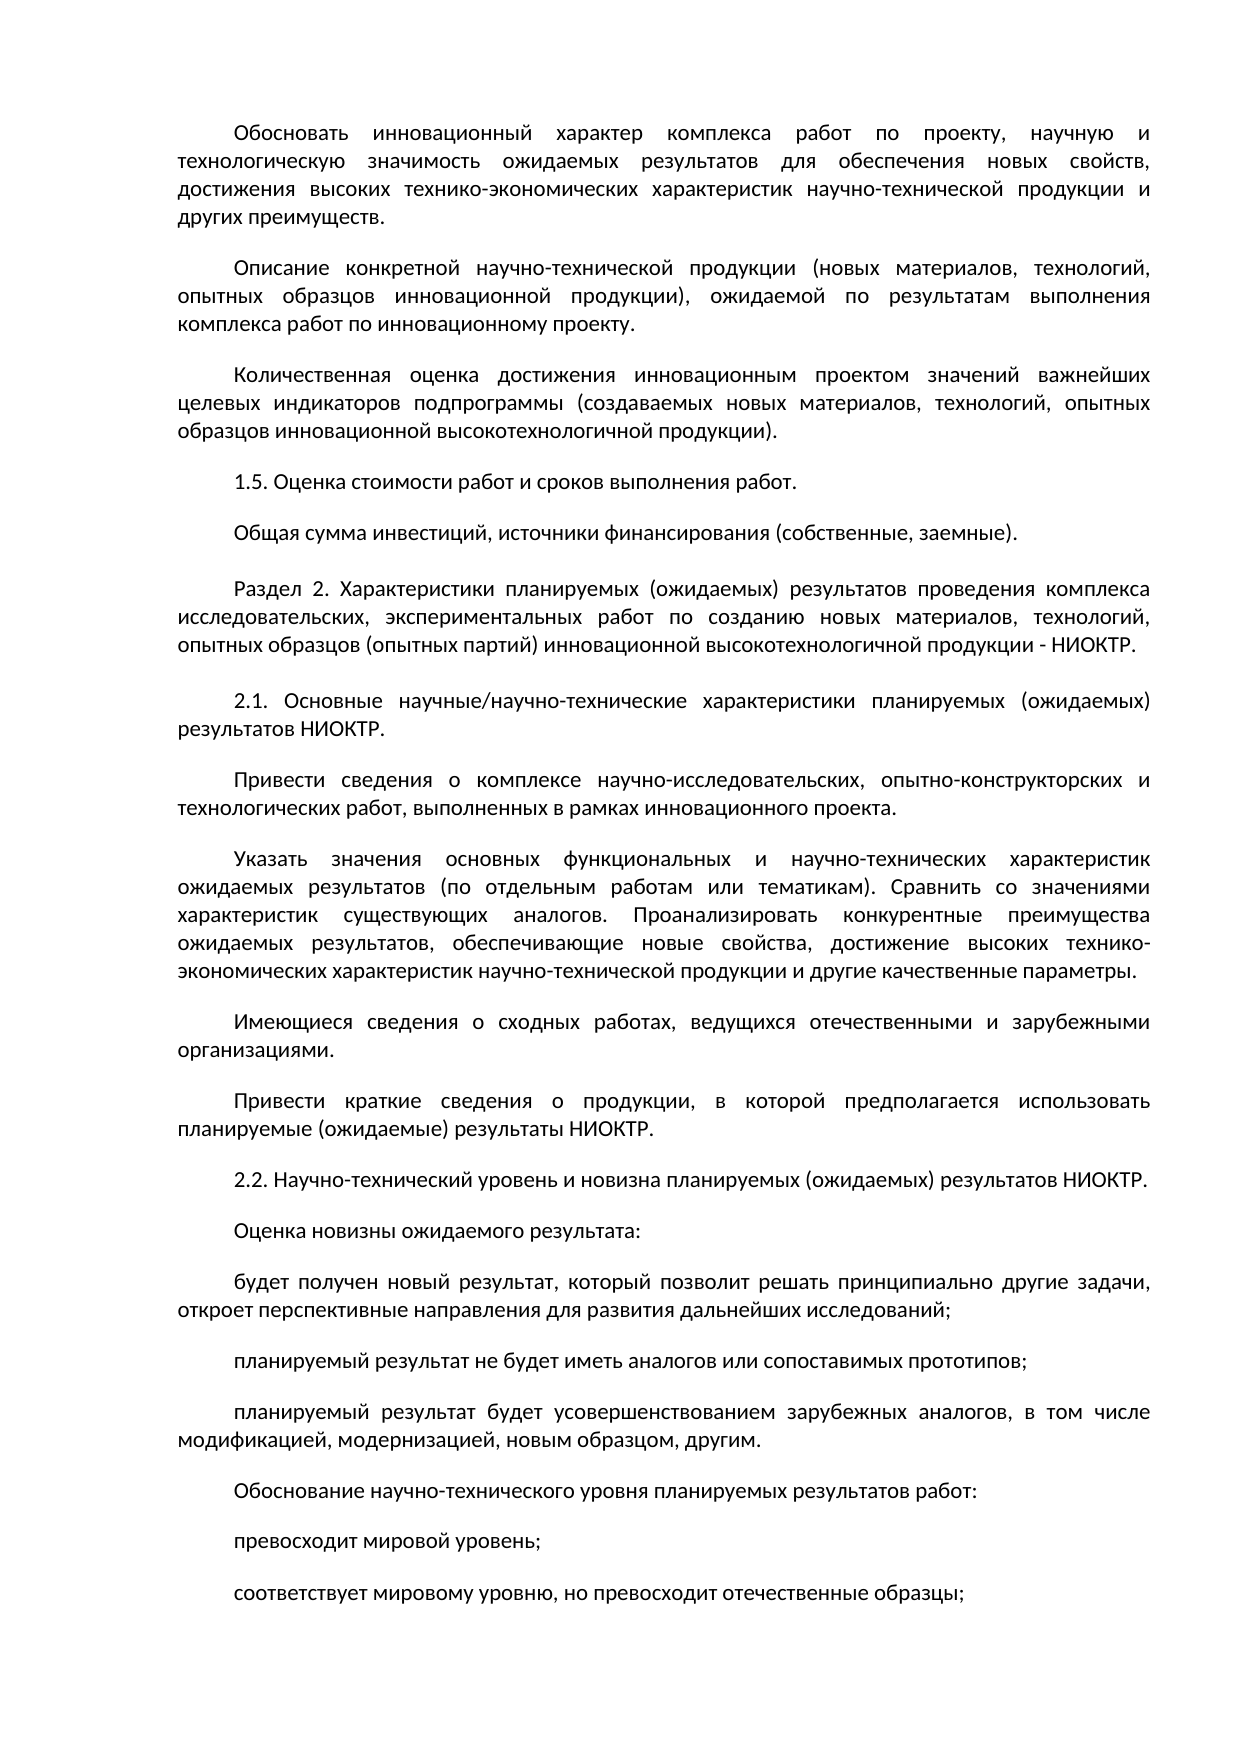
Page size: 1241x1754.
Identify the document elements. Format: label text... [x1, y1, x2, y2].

text Оценка новизны ожидаемого результата: [177, 1216, 1152, 1244]
text Описание конкретной научно-технической продукции (новых материалов, технологий, опытных образцов инновационной продукции), ожидаемой по результатам выполнения комплекса работ по инновационному проекту. [177, 253, 1152, 337]
text Привести сведения о комплексе научно-исследовательских, опытно-конструкторских и технологических работ, выполненных в рамках инновационного проекта. [177, 765, 1152, 821]
text Общая сумма инвестиций, источники финансирования (собственные, заемные). [177, 518, 1152, 546]
text 2.1. Основные научные/научно-технические характеристики планируемых (ожидаемых) результатов НИОКТР. [177, 686, 1152, 742]
text Обосновать инновационный характер комплекса работ по проекту, научную и технологическую значимость ожидаемых результатов для обеспечения новых свойств, достижения высоких технико-экономических характеристик научно-технической продукции и других преимуществ. [177, 118, 1152, 230]
text соответствует мировому уровню, но превосходит отечественные образцы; [177, 1578, 1152, 1606]
text Обоснование научно-технического уровня планируемых результатов работ: [177, 1476, 1152, 1504]
text Указать значения основных функциональных и научно-технических характеристик ожидаемых результатов (по отдельным работам или тематикам). Сравнить со значениями характеристик существующих аналогов. Проанализировать конкурентные преимущества ожидаемых результатов, обеспечивающие новые свойства, достижение высоких технико-экономических характеристик научно-технической продукции и другие качественные параметры. [177, 844, 1152, 984]
text планируемый результат будет усовершенствованием зарубежных аналогов, в том числе модификацией, модернизацией, новым образцом, другим. [177, 1397, 1152, 1453]
text 1.5. Оценка стоимости работ и сроков выполнения работ. [177, 467, 1152, 495]
text планируемый результат не будет иметь аналогов или сопоставимых прототипов; [177, 1346, 1152, 1374]
text 2.2. Научно-технический уровень и новизна планируемых (ожидаемых) результатов НИОКТР. [177, 1165, 1152, 1193]
text превосходит мировой уровень; [177, 1527, 1152, 1555]
text будет получен новый результат, который позволит решать принципиально другие задачи, откроет перспективные направления для развития дальнейших исследований; [177, 1267, 1152, 1323]
text Имеющиеся сведения о сходных работах, ведущихся отечественными и зарубежными организациями. [177, 1007, 1152, 1063]
text Привести краткие сведения о продукции, в которой предполагается использовать планируемые (ожидаемые) результаты НИОКТР. [177, 1086, 1152, 1142]
text Количественная оценка достижения инновационным проектом значений важнейших целевых индикаторов подпрограммы (создаваемых новых материалов, технологий, опытных образцов инновационной высокотехнологичной продукции). [177, 360, 1152, 444]
text Раздел 2. Характеристики планируемых (ожидаемых) результатов проведения комплекса исследовательских, экспериментальных работ по созданию новых материалов, технологий, опытных образцов (опытных партий) инновационной высокотехнологичной продукции - НИОКТР. [177, 574, 1152, 658]
